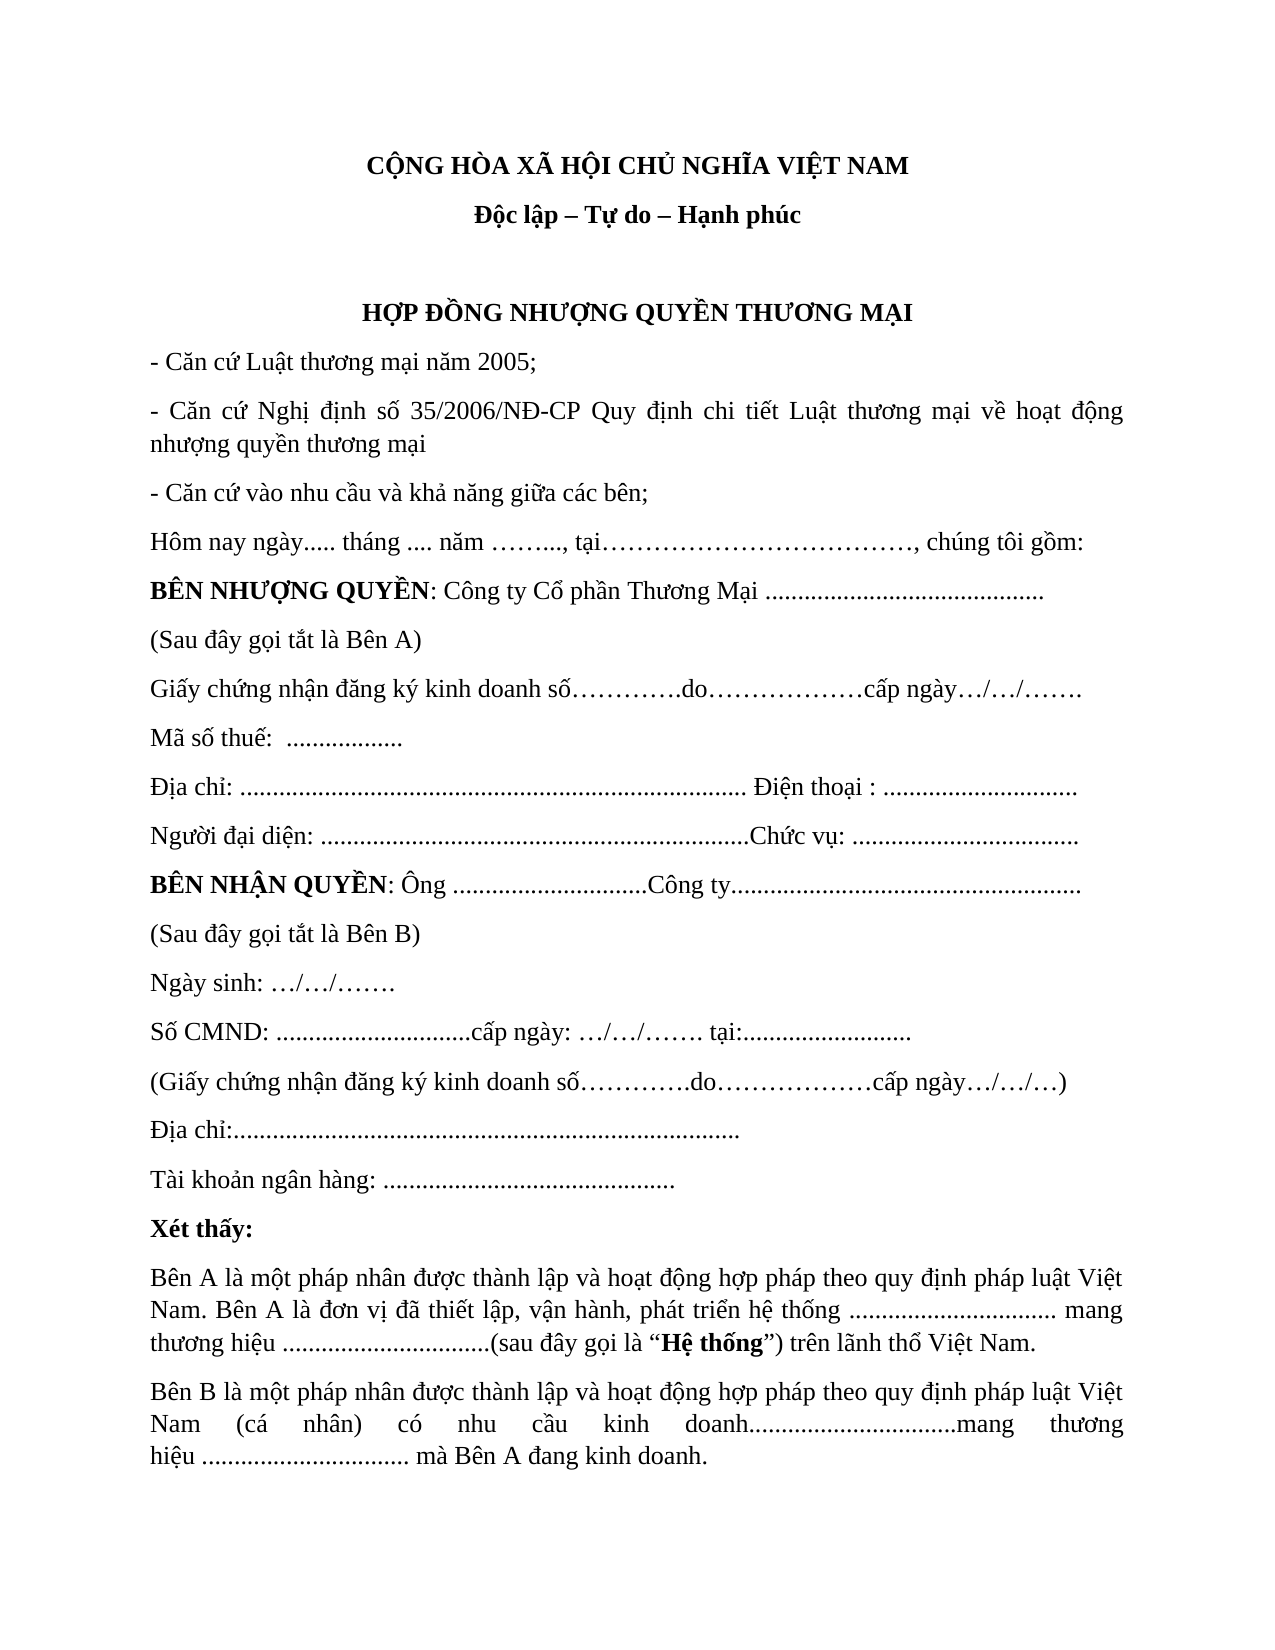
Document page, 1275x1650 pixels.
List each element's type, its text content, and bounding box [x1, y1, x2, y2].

text HỢP ĐỒNG NHƯỢNG QUYỀN THƯƠNG MẠI [150, 297, 1125, 327]
text Địa chỉ:.............................................................................. [150, 1114, 1125, 1144]
text Tài khoản ngân hàng: ............................................. [150, 1164, 1125, 1194]
text (Sau đây gọi tắt là Bên B) [150, 918, 1125, 948]
text - Căn cứ Luật thương mại năm 2005; [150, 346, 1125, 376]
text Bên B là một pháp nhân được thành lập và hoạt động hợp pháp theo quy định pháp luật Việt Nam (cá nhân) có nhu cầu kinh doanh................................mang thương hiệu ................................ mà Bên A đang kinh doanh. [150, 1376, 1125, 1470]
text Hôm nay ngày..... tháng .... năm ……..., tại………………………………, chúng tôi gồm: [150, 526, 1125, 556]
text BÊN NHẬN QUYỀN: Ông ..............................Công ty...................................................... [150, 869, 1125, 899]
text (Giấy chứng nhận đăng ký kinh doanh số………….do………………cấp ngày…/…/…) [150, 1066, 1125, 1096]
text Địa chỉ: .............................................................................. Điện thoại : .............................. [150, 771, 1125, 801]
text - Căn cứ Nghị định số 35/2006/NĐ-CP Quy định chi tiết Luật thương mại về hoạt động nhượng quyền thương mại [150, 395, 1125, 458]
text CỘNG HÒA XÃ HỘI CHỦ NGHĨA VIỆT NAM [150, 150, 1125, 180]
text (Sau đây gọi tắt là Bên A) [150, 624, 1125, 654]
text Xét thấy: [150, 1213, 1125, 1243]
text Ngày sinh: …/…/……. [150, 967, 1125, 997]
text Độc lập – Tự do – Hạnh phúc [150, 199, 1125, 229]
text Giấy chứng nhận đăng ký kinh doanh số………….do………………cấp ngày…/…/……. [150, 673, 1125, 703]
text BÊN NHƯỢNG QUYỀN: Công ty Cổ phần Thương Mại ........................................... [150, 575, 1125, 605]
text Số CMND: ..............................cấp ngày: …/…/……. tại:.......................... [150, 1016, 1125, 1046]
text Bên A là một pháp nhân được thành lập và hoạt động hợp pháp theo quy định pháp luật Việt Nam. Bên A là đơn vị đã thiết lập, vận hành, phát triển hệ thống ................................ mang thương hiệu ................................(sau đây gọi là “Hệ thống”) trên lãnh thổ Việt Nam. [150, 1262, 1125, 1357]
text Mã số thuế: .................. [150, 722, 1125, 752]
text - Căn cứ vào nhu cầu và khả năng giữa các bên; [150, 477, 1125, 507]
text Người đại diện: ..................................................................Chức vụ: ................................... [150, 820, 1125, 850]
